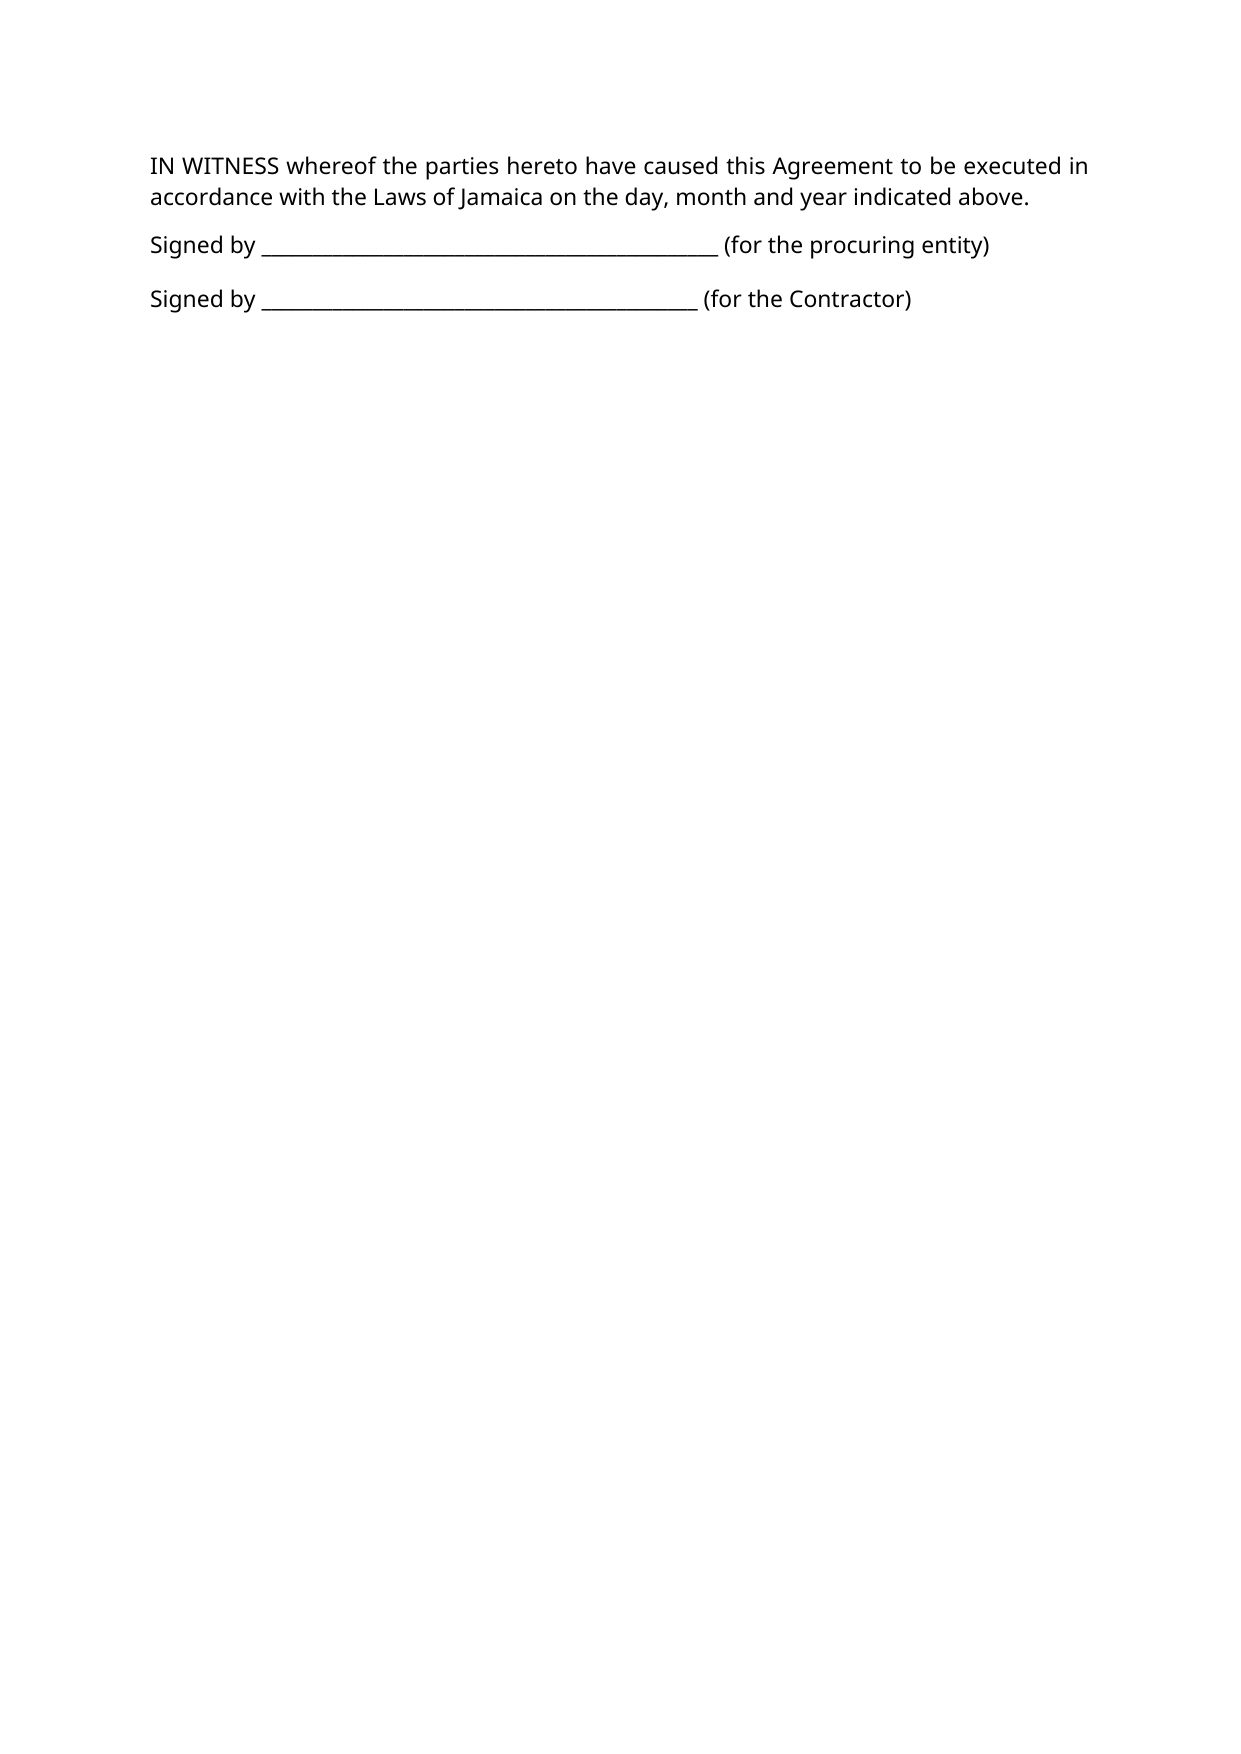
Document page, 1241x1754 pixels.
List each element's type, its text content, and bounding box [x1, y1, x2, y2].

text Signed by _____________________________________________ (for the procuring entity) [150, 229, 1090, 260]
text IN WITNESS whereof the parties hereto have caused this Agreement to be executed in accordance with the Laws of Jamaica on the day, month and year indicated above. [150, 150, 1090, 212]
text Signed by ___________________________________________ (for the Contractor) [150, 283, 1090, 314]
